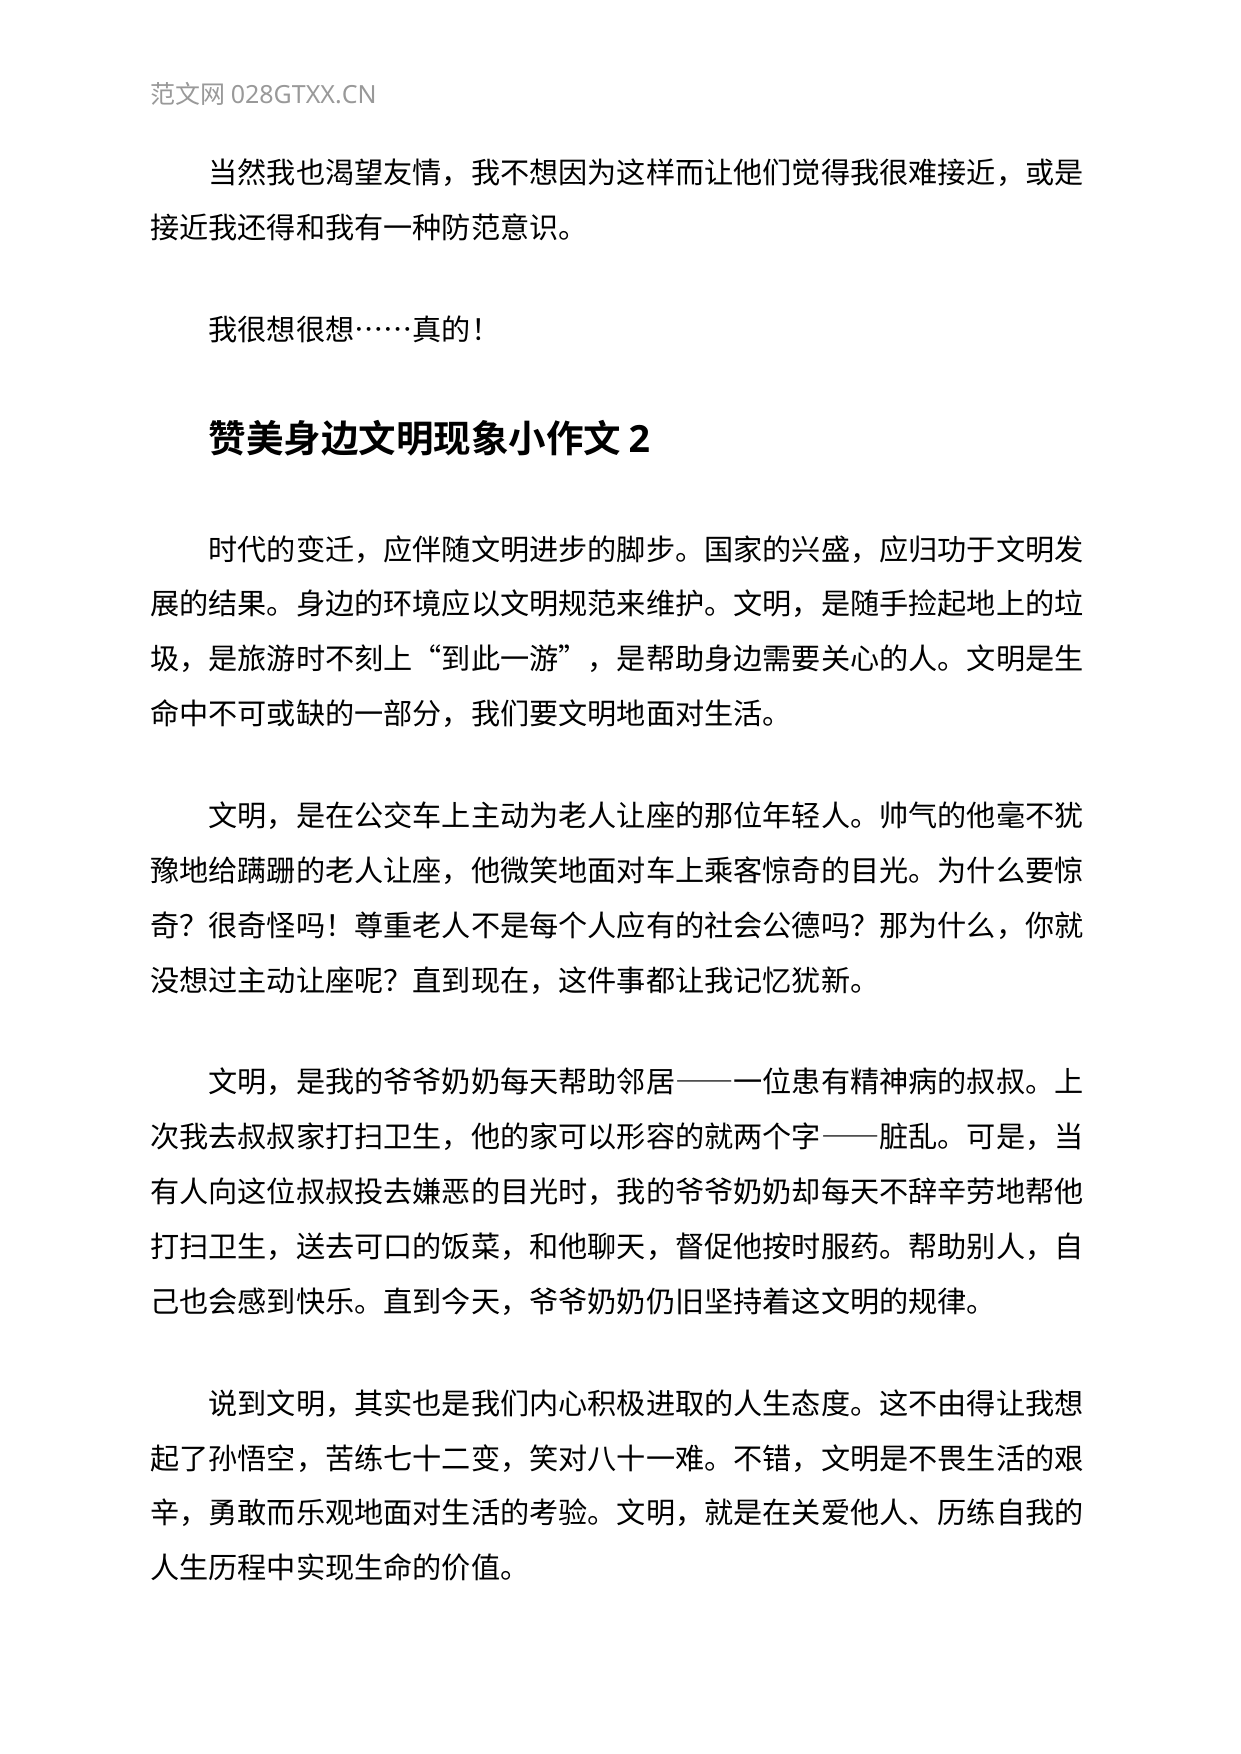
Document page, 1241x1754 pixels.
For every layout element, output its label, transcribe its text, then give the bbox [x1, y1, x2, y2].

text 时代的变迁，应伴随文明进步的脚步。国家的兴盛，应归功于文明发展的结果。身边的环境应以文明规范来维护。文明，是随手捡起地上的垃圾，是旅游时不刻上“到此一游”，是帮助身边需要关心的人。文明是生命中不可或缺的一部分，我们要文明地面对生活。 [150, 526, 1090, 733]
text 文明，是在公交车上主动为老人让座的那位年轻人。帅气的他毫不犹豫地给蹒跚的老人让座，他微笑地面对车上乘客惊奇的目光。为什么要惊奇？很奇怪吗！尊重老人不是每个人应有的社会公德吗？那为什么，你就没想过主动让座呢？直到现在，这件事都让我记忆犹新。 [150, 792, 1090, 999]
text 文明，是我的爷爷奶奶每天帮助邻居——一位患有精神病的叔叔。上次我去叔叔家打扫卫生，他的家可以形容的就两个字——脏乱。可是，当有人向这位叔叔投去嫌恶的目光时，我的爷爷奶奶却每天不辞辛劳地帮他打扫卫生，送去可口的饭菜，和他聊天，督促他按时服药。帮助别人，自己也会感到快乐。直到今天，爷爷奶奶仍旧坚持着这文明的规律。 [150, 1059, 1090, 1321]
text 当然我也渴望友情，我不想因为这样而让他们觉得我很难接近，或是接近我还得和我有一种防范意识。 [150, 150, 1090, 247]
text 我很想很想……真的！ [150, 307, 1090, 349]
text 赞美身边文明现象小作文2 [150, 408, 1090, 463]
text 说到文明，其实也是我们内心积极进取的人生态度。这不由得让我想起了孙悟空，苦练七十二变，笑对八十一难。不错，文明是不畏生活的艰辛，勇敢而乐观地面对生活的考验。文明，就是在关爱他人、历练自我的人生历程中实现生命的价值。 [150, 1380, 1090, 1587]
